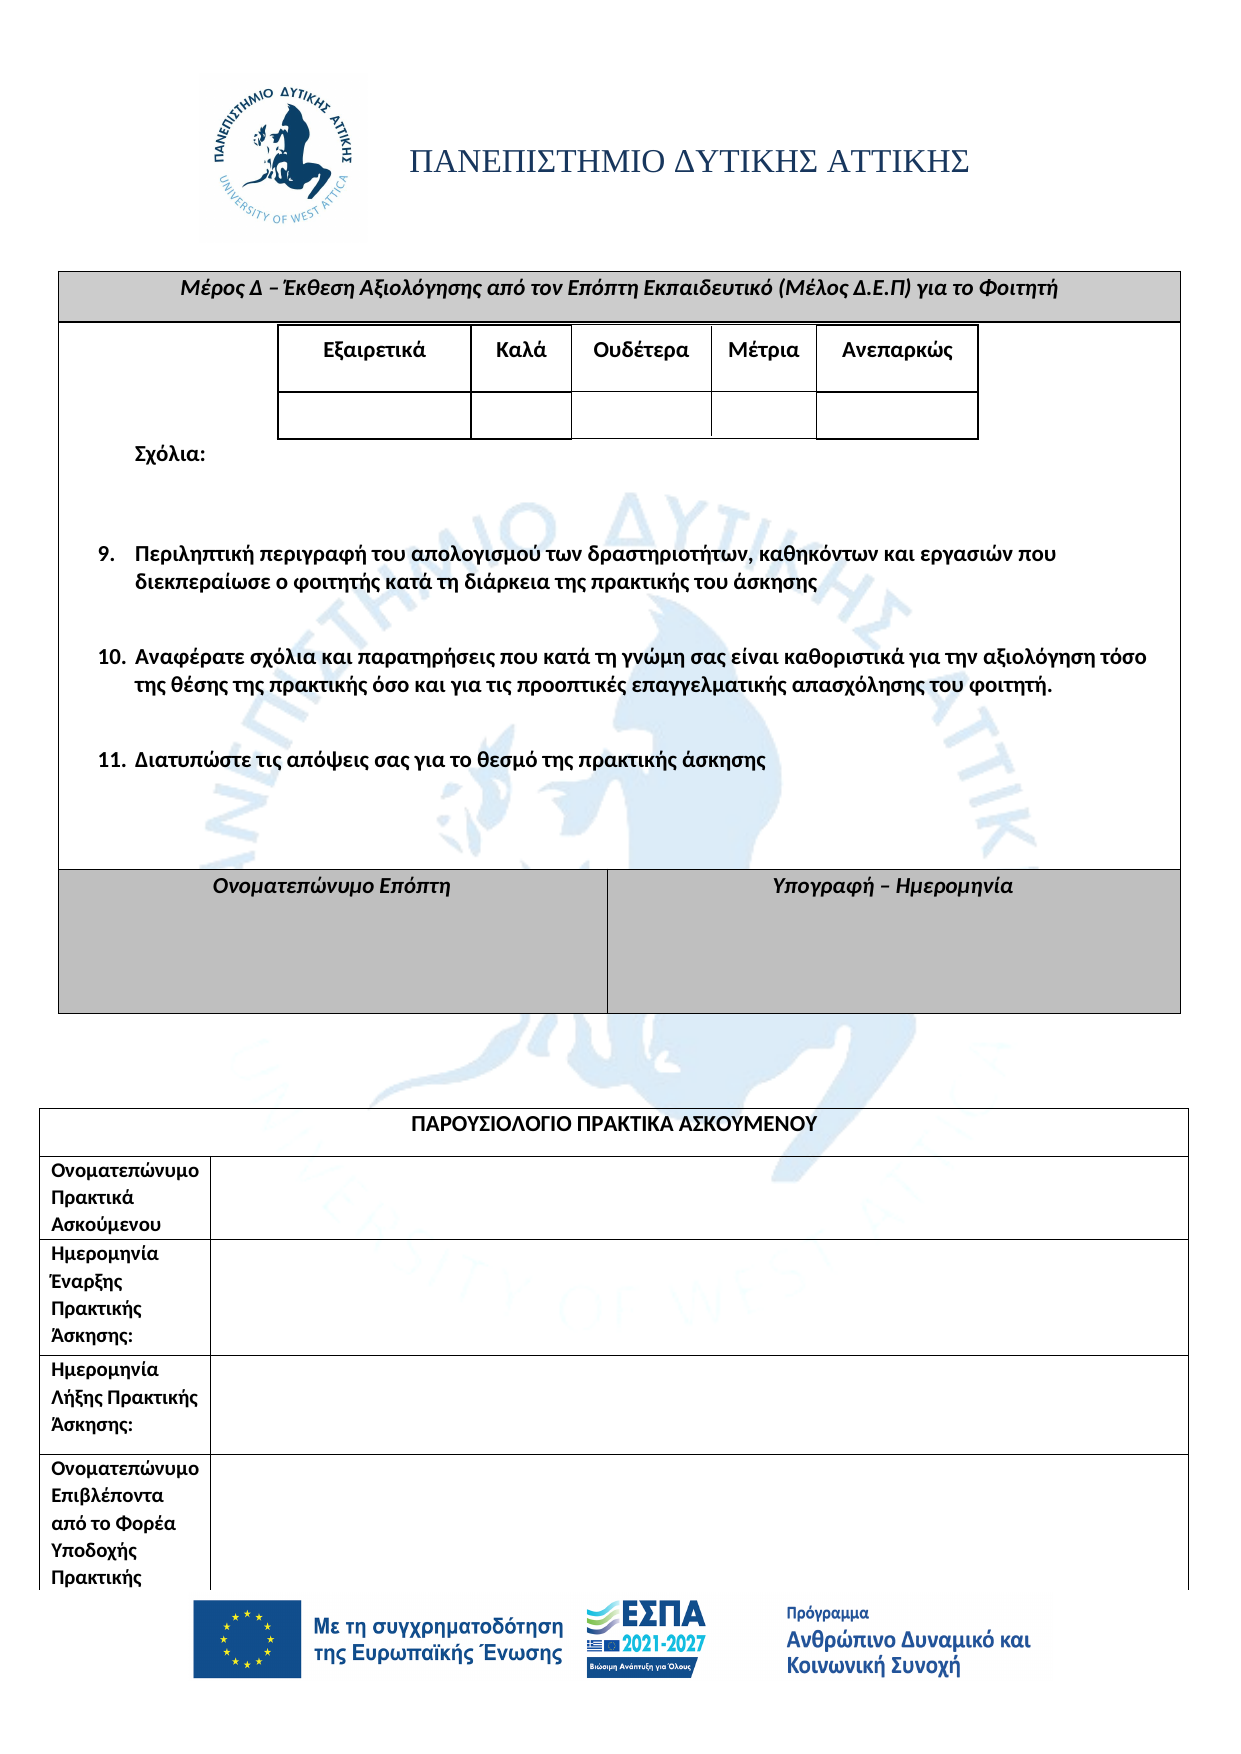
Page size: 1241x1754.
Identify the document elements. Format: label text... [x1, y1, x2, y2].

table_cell Ονοματεπώνυμο Επόπτη [59, 870, 607, 1013]
picture [198, 73, 368, 243]
table_cell [211, 1455, 1188, 1590]
table_cell Ονοματεπώνυμο Πρακτικά Ασκούμενου [40, 1157, 210, 1239]
table_cell Ημερομηνία Λήξης Πρακτικής Άσκησης: [40, 1356, 210, 1454]
picture [187, 1592, 1053, 1681]
table_cell Υπογραφή – Ημερομηνία [608, 870, 1180, 1013]
table_cell [211, 1157, 1188, 1239]
table_cell [211, 1356, 1188, 1454]
table_header Μέρος Δ – Έκθεση Αξιολόγησης από τον Επόπτη Εκπαιδευτικό (Μέλος Δ.Ε.Π) για το Φοιτητή [59, 272, 1180, 321]
table_cell Ονοματεπώνυμο Επιβλέποντα από το Φορέα Υποδοχής Πρακτικής Άσκησης [40, 1455, 210, 1590]
table_cell [211, 1240, 1188, 1355]
table_header ΠΑΡΟΥΣΙΟΛΟΓΙΟ ΠΡΑΚΤΙΚΑ ΑΣΚΟΥΜΕΝΟΥ [40, 1109, 1188, 1156]
table_cell Ημερομηνία Έναρξης Πρακτικής Άσκησης: [40, 1240, 210, 1355]
